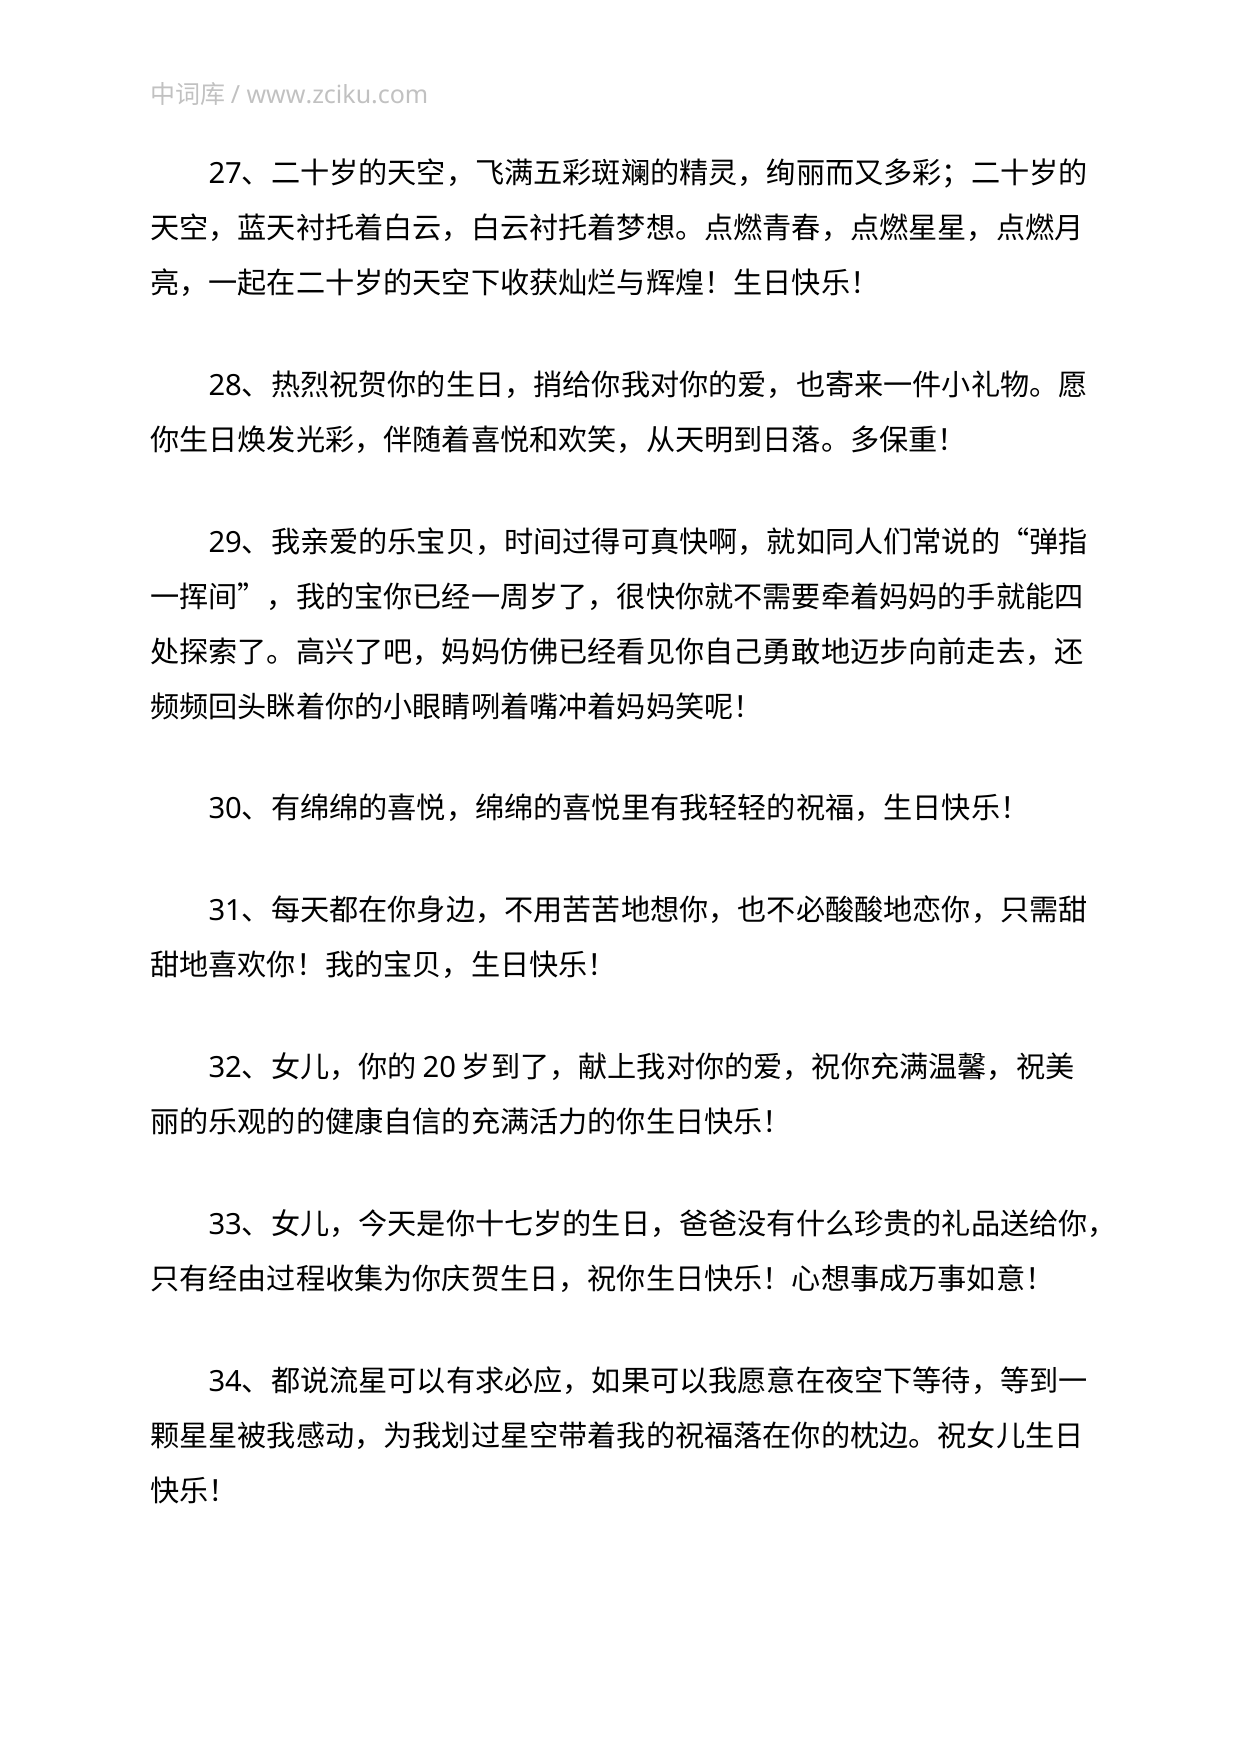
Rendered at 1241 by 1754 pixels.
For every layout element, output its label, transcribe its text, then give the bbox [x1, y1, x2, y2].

text 34、都说流星可以有求必应，如果可以我愿意在夜空下等待，等到一颗星星被我感动，为我划过星空带着我的祝福落在你的枕边。祝女儿生日快乐！ [150, 1357, 1090, 1509]
text 27、二十岁的天空，飞满五彩斑斓的精灵，绚丽而又多彩；二十岁的天空，蓝天衬托着白云，白云衬托着梦想。点燃青春，点燃星星，点燃月亮，一起在二十岁的天空下收获灿烂与辉煌！生日快乐！ [150, 150, 1090, 302]
text 29、我亲爱的乐宝贝，时间过得可真快啊，就如同人们常说的“弹指一挥间”，我的宝你已经一周岁了，很快你就不需要牵着妈妈的手就能四处探索了。高兴了吧，妈妈仿佛已经看见你自己勇敢地迈步向前走去，还频频回头眯着你的小眼睛咧着嘴冲着妈妈笑呢！ [150, 518, 1090, 726]
text 33、女儿，今天是你十七岁的生日，爸爸没有什么珍贵的礼品送给你，只有经由过程收集为你庆贺生日，祝你生日快乐！心想事成万事如意！ [150, 1201, 1090, 1298]
text 30、有绵绵的喜悦，绵绵的喜悦里有我轻轻的祝福，生日快乐！ [150, 785, 1090, 827]
text 28、热烈祝贺你的生日，捎给你我对你的爱，也寄来一件小礼物。愿你生日焕发光彩，伴随着喜悦和欢笑，从天明到日落。多保重！ [150, 362, 1090, 459]
text 32、女儿，你的20岁到了，献上我对你的爱，祝你充满温馨，祝美丽的乐观的的健康自信的充满活力的你生日快乐！ [150, 1044, 1090, 1141]
text 31、每天都在你身边，不用苦苦地想你，也不必酸酸地恋你，只需甜甜地喜欢你！我的宝贝，生日快乐！ [150, 887, 1090, 984]
